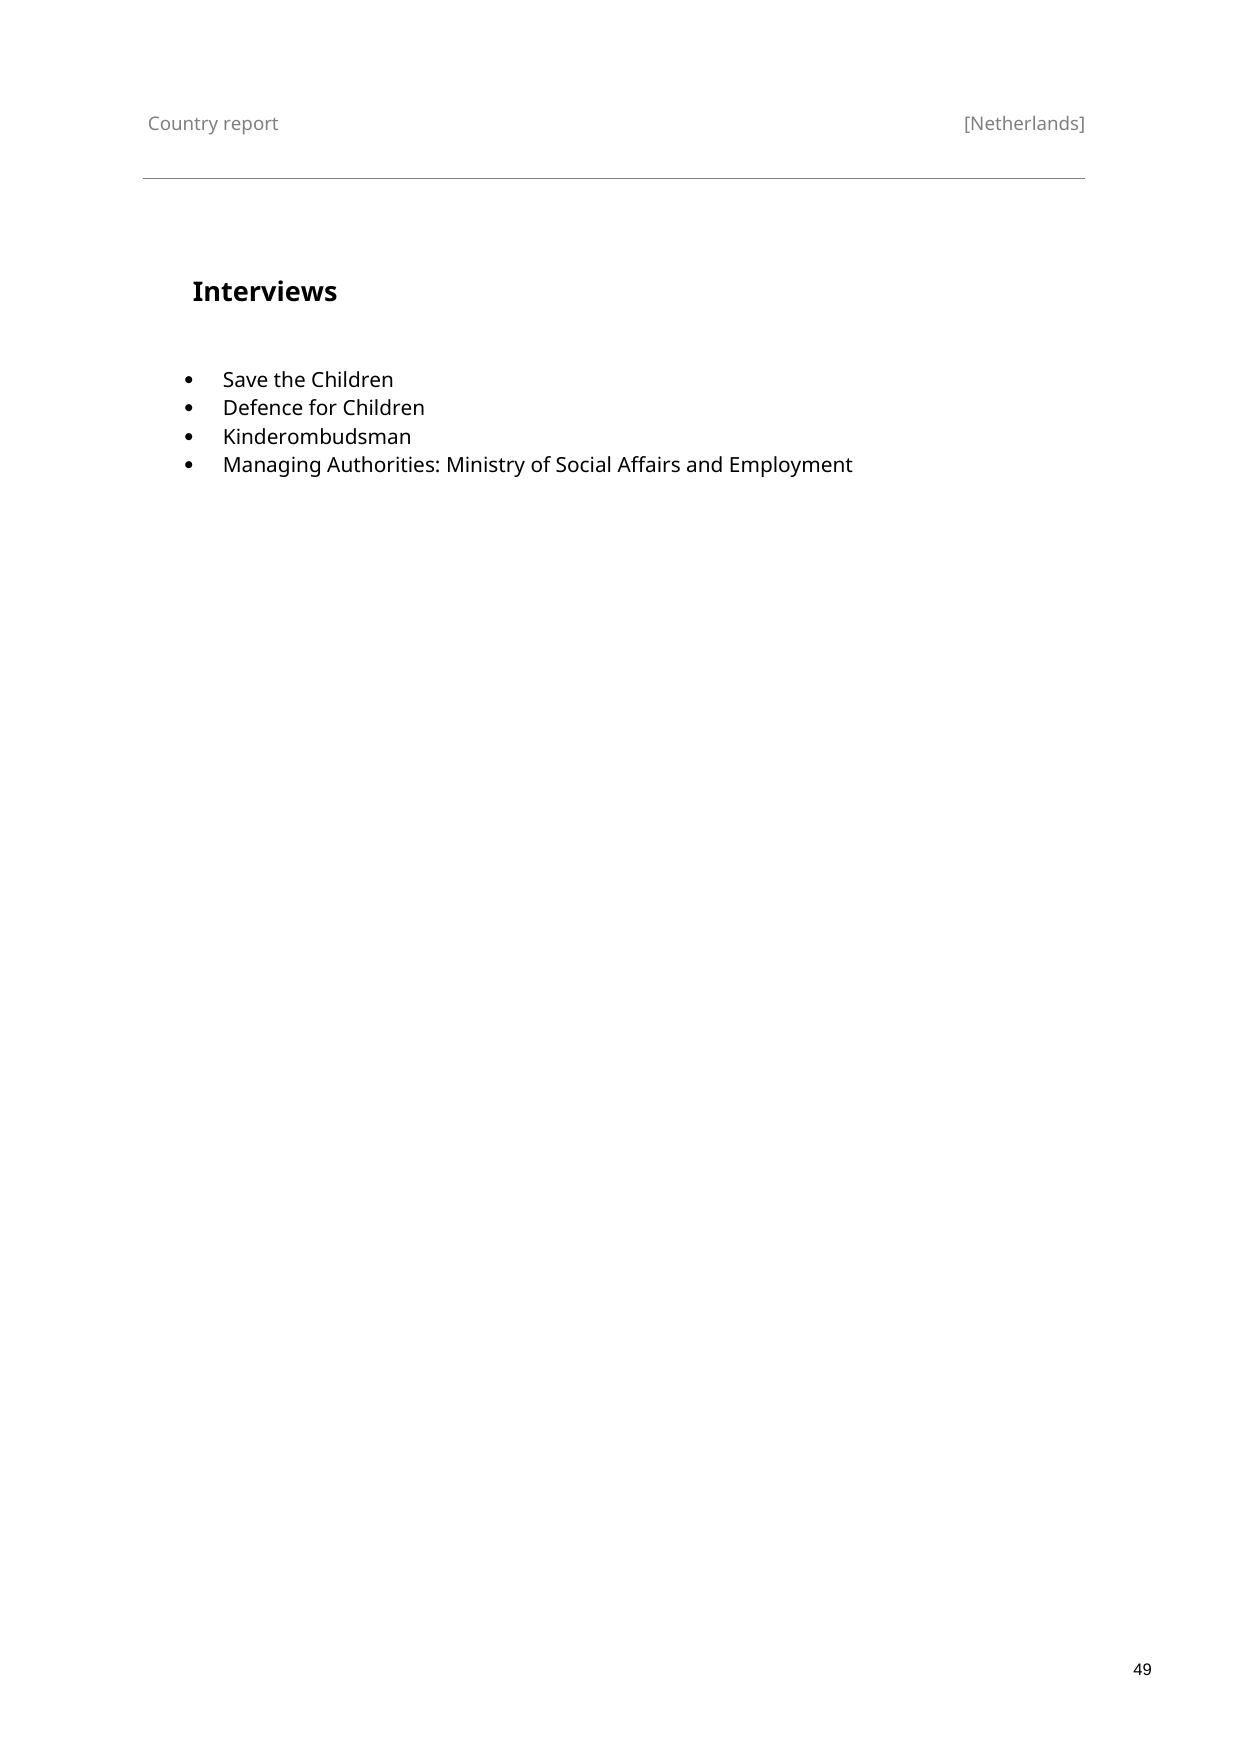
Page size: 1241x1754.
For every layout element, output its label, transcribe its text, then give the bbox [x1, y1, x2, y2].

subtitle Interviews [193, 272, 1092, 309]
list Defence for Children [185, 393, 1092, 422]
list Kinderombudsman [185, 422, 1092, 450]
list Save the Children [185, 365, 1092, 393]
list Managing Authorities: Ministry of Social Affairs and Employment [185, 450, 1092, 479]
